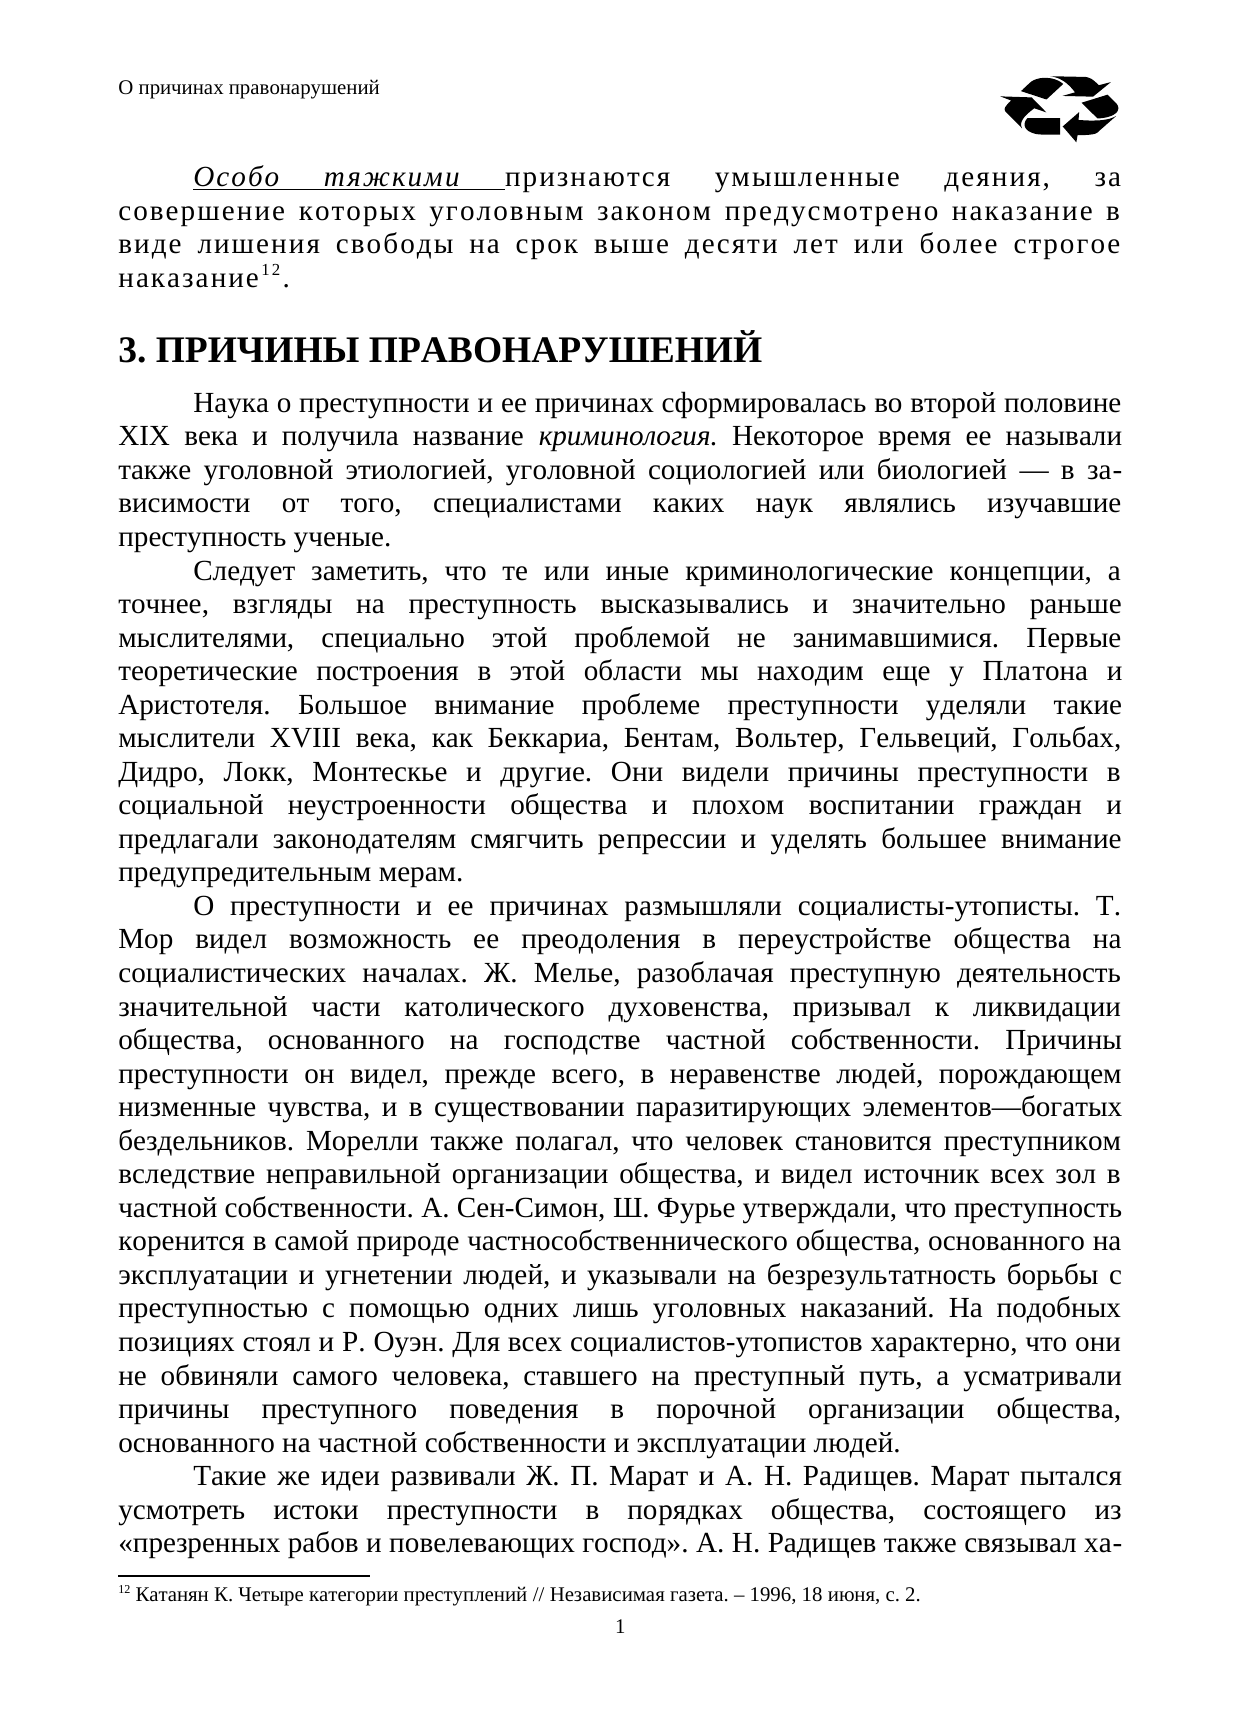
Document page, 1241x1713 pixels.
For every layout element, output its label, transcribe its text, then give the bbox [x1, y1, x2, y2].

text Следует заметить, что те или иные криминологические концепции, а точнее, взгляды на преступность высказывались и значительно раньше мыслителями, специально этой проблемой не занимавшимися. Первые теоретические построения в этой области мы находим еще у Платона и Аристотеля. Большое внимание проблеме преступности уделяли такие мыслители XVIII века, как Беккариа, Бентам, Вольтер, Гельвеций, Гольбах, Дидро, Локк, Монтескье и другие. Они видели причины преступности в социальной неустроенности общества и плохом воспитании граждан и предлагали законодателям смягчить репрессии и уделять большее внимание предупредительным мерам. [118, 553, 1122, 888]
list ПРИЧИНЫ ПРАВОНАРУШЕНИЙ [118, 327, 1122, 370]
text Наука о преступности и ее причинах сформировалась во второй половине XIX века и получила название криминология. Некоторое время ее называли также уголовной этиологией, уголовной социологией или биологией — в зависимости от того, специалистами каких наук являлись изучавшие преступность ученые. [118, 385, 1122, 553]
text О преступности и ее причинах размышляли социалисты-утописты. Т. Мор видел возможность ее преодоления в переустройстве общества на социалистических началах. Ж. Мелье, разоблачая преступную деятельность значительной части католического духовенства, призывал к ликвидации общества, основанного на господстве частной собственности. Причины преступности он видел, прежде всего, в неравенстве людей, порождающем низменные чувства, и в существовании паразитирующих элементов—богатых бездельников. Морелли также полагал, что человек становится преступником вследствие неправильной организации общества, и видел источник всех зол в частной собственности. А. Сен-Симон, Ш. Фурье утверждали, что преступность коренится в самой природе частнособственнического общества, основанного на эксплуатации и угнетении людей, и указывали на безрезультатность борьбы с преступностью с помощью одних лишь уголовных наказаний. На подобных позициях стоял и Р. Оуэн. Для всех социалистов-утопистов характерно, что они не обвиняли самого человека, ставшего на преступный путь, а усматривали причины преступного поведения в порочной организации общества, основанного на частной собственности и эксплуатации людей. [118, 888, 1122, 1458]
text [118, 1458, 1122, 1559]
text Особо тяжкими признаются умышленные деяния, за совершение которых уголовным законом предусмотрено наказание в виде лишения свободы на срок выше десяти лет или более строгое наказание. [118, 159, 1122, 294]
